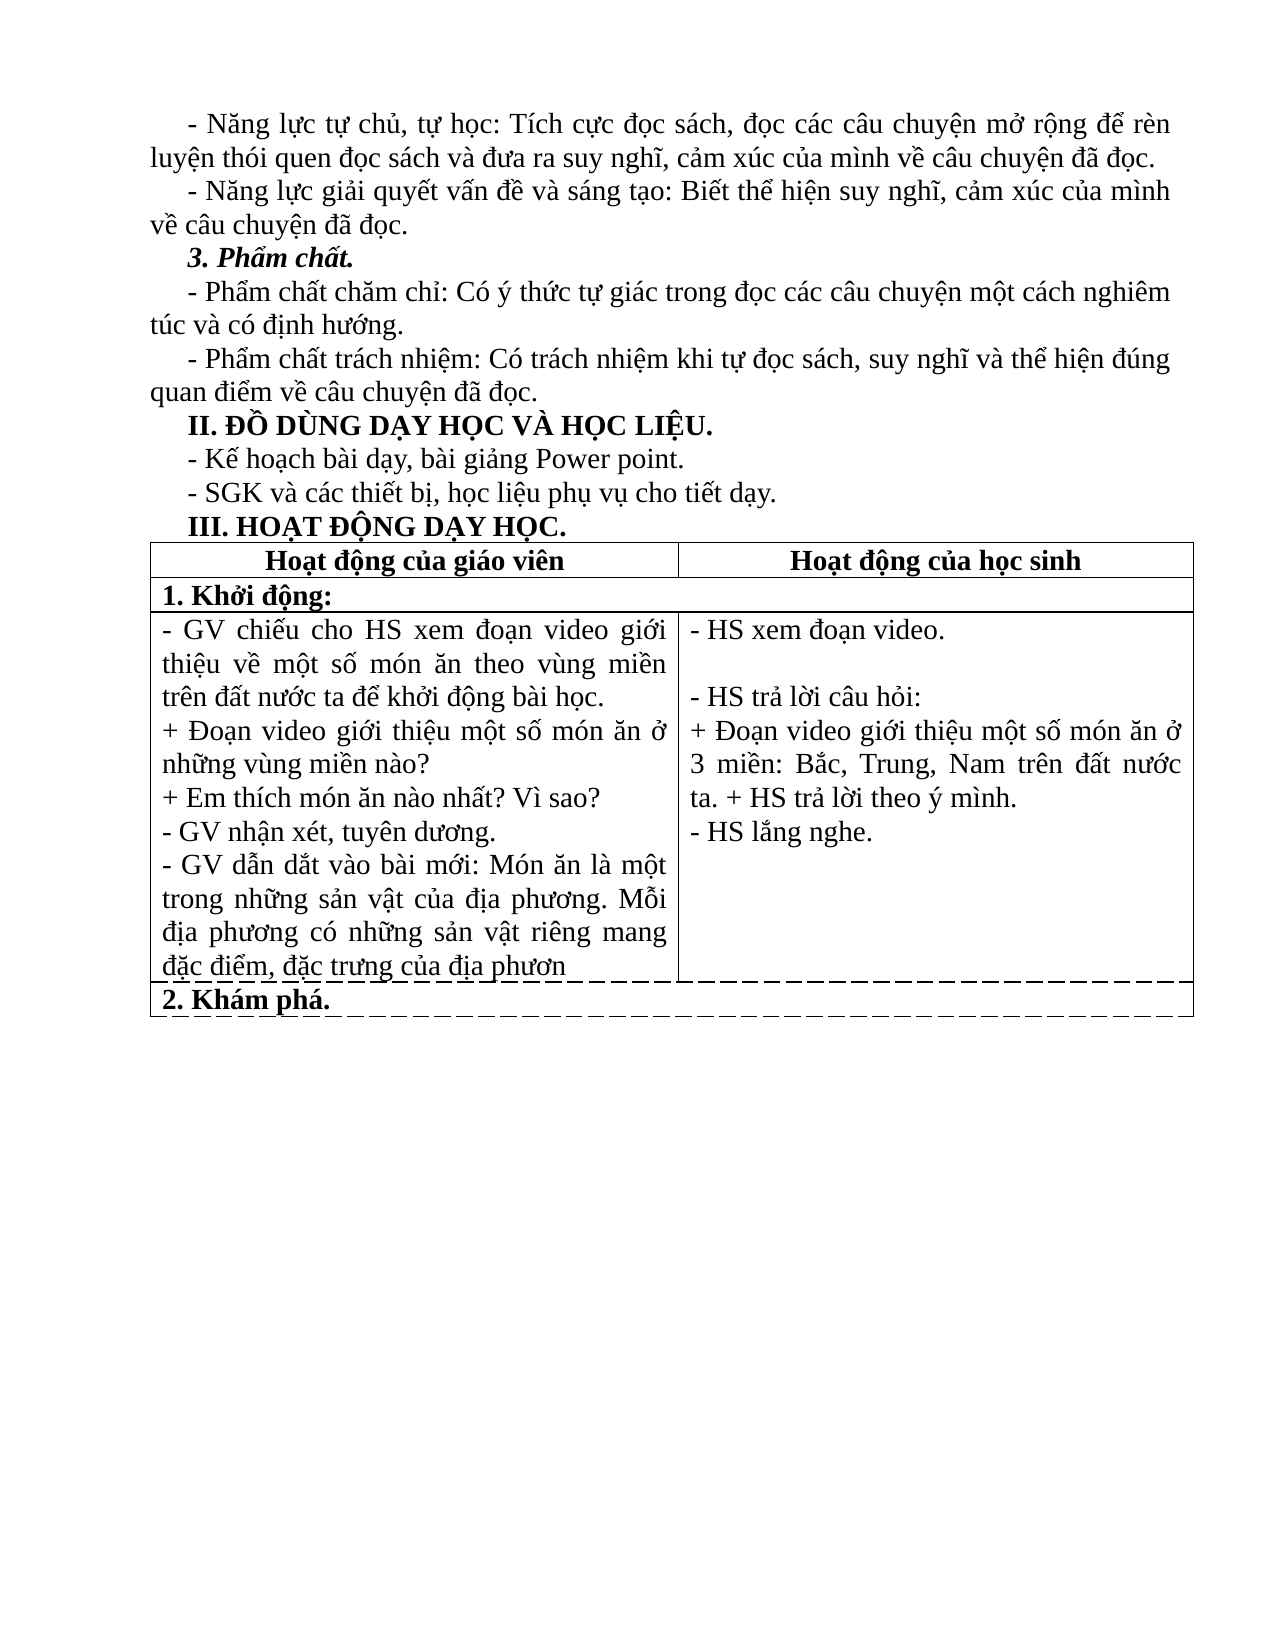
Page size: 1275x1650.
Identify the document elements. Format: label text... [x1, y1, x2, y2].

table_cell 2. Khám phá. [151, 981, 1193, 1016]
text - Phẩm chất chăm chỉ: Có ý thức tự giác trong đọc các câu chuyện một cách nghiêm túc và có định hướng. [150, 274, 1172, 341]
text - SGK và các thiết bị, học liệu phụ vụ cho tiết dạy. [150, 475, 1172, 509]
text - Năng lực tự chủ, tự học: Tích cực đọc sách, đọc các câu chuyện mở rộng để rèn luyện thói quen đọc sách và đưa ra suy nghĩ, cảm xúc của mình về câu chuyện đã đọc. [150, 106, 1172, 173]
table_cell 1. Khởi động: [151, 578, 1193, 611]
table_cell - HS xem đoạn video. - HS trả lời câu hỏi: + Đoạn video giới thiệu một số món ăn ở 3 miền: Bắc, Trung, Nam trên đất nước ta. + HS trả lời theo ý mình. - HS lắng nghe. [679, 613, 1193, 981]
text 3. Phẩm chất. [150, 240, 1172, 274]
text - Năng lực giải quyết vấn đề và sáng tạo: Biết thể hiện suy nghĩ, cảm xúc của mình về câu chuyện đã đọc. [150, 173, 1172, 240]
table_header Hoạt động của giáo viên [151, 543, 678, 577]
text - Kế hoạch bài dạy, bài giảng Power point. [150, 442, 1172, 475]
text III. HOẠT ĐỘNG DẠY HỌC. [150, 509, 1172, 542]
text II. ĐỒ DÙNG DẠY HỌC VÀ HỌC LIỆU. [150, 408, 1172, 442]
text - Phẩm chất trách nhiệm: Có trách nhiệm khi tự đọc sách, suy nghĩ và thể hiện đúng quan điểm về câu chuyện đã đọc. [150, 341, 1172, 408]
table_header Hoạt động của học sinh [679, 543, 1193, 577]
table_cell - GV chiếu cho HS xem đoạn video giới thiệu về một số món ăn theo vùng miền trên đất nước ta để khởi động bài học. + Đoạn video giới thiệu một số món ăn ở những vùng miền nào? + Em thích món ăn nào nhất? Vì sao? - GV nhận xét, tuyên dương. - GV dẫn dắt vào bài mới: Món ăn là một trong những sản vật của địa phương. Mỗi địa phương có những sản vật riêng mang đặc điểm, đặc trưng của địa phươn [151, 613, 678, 981]
